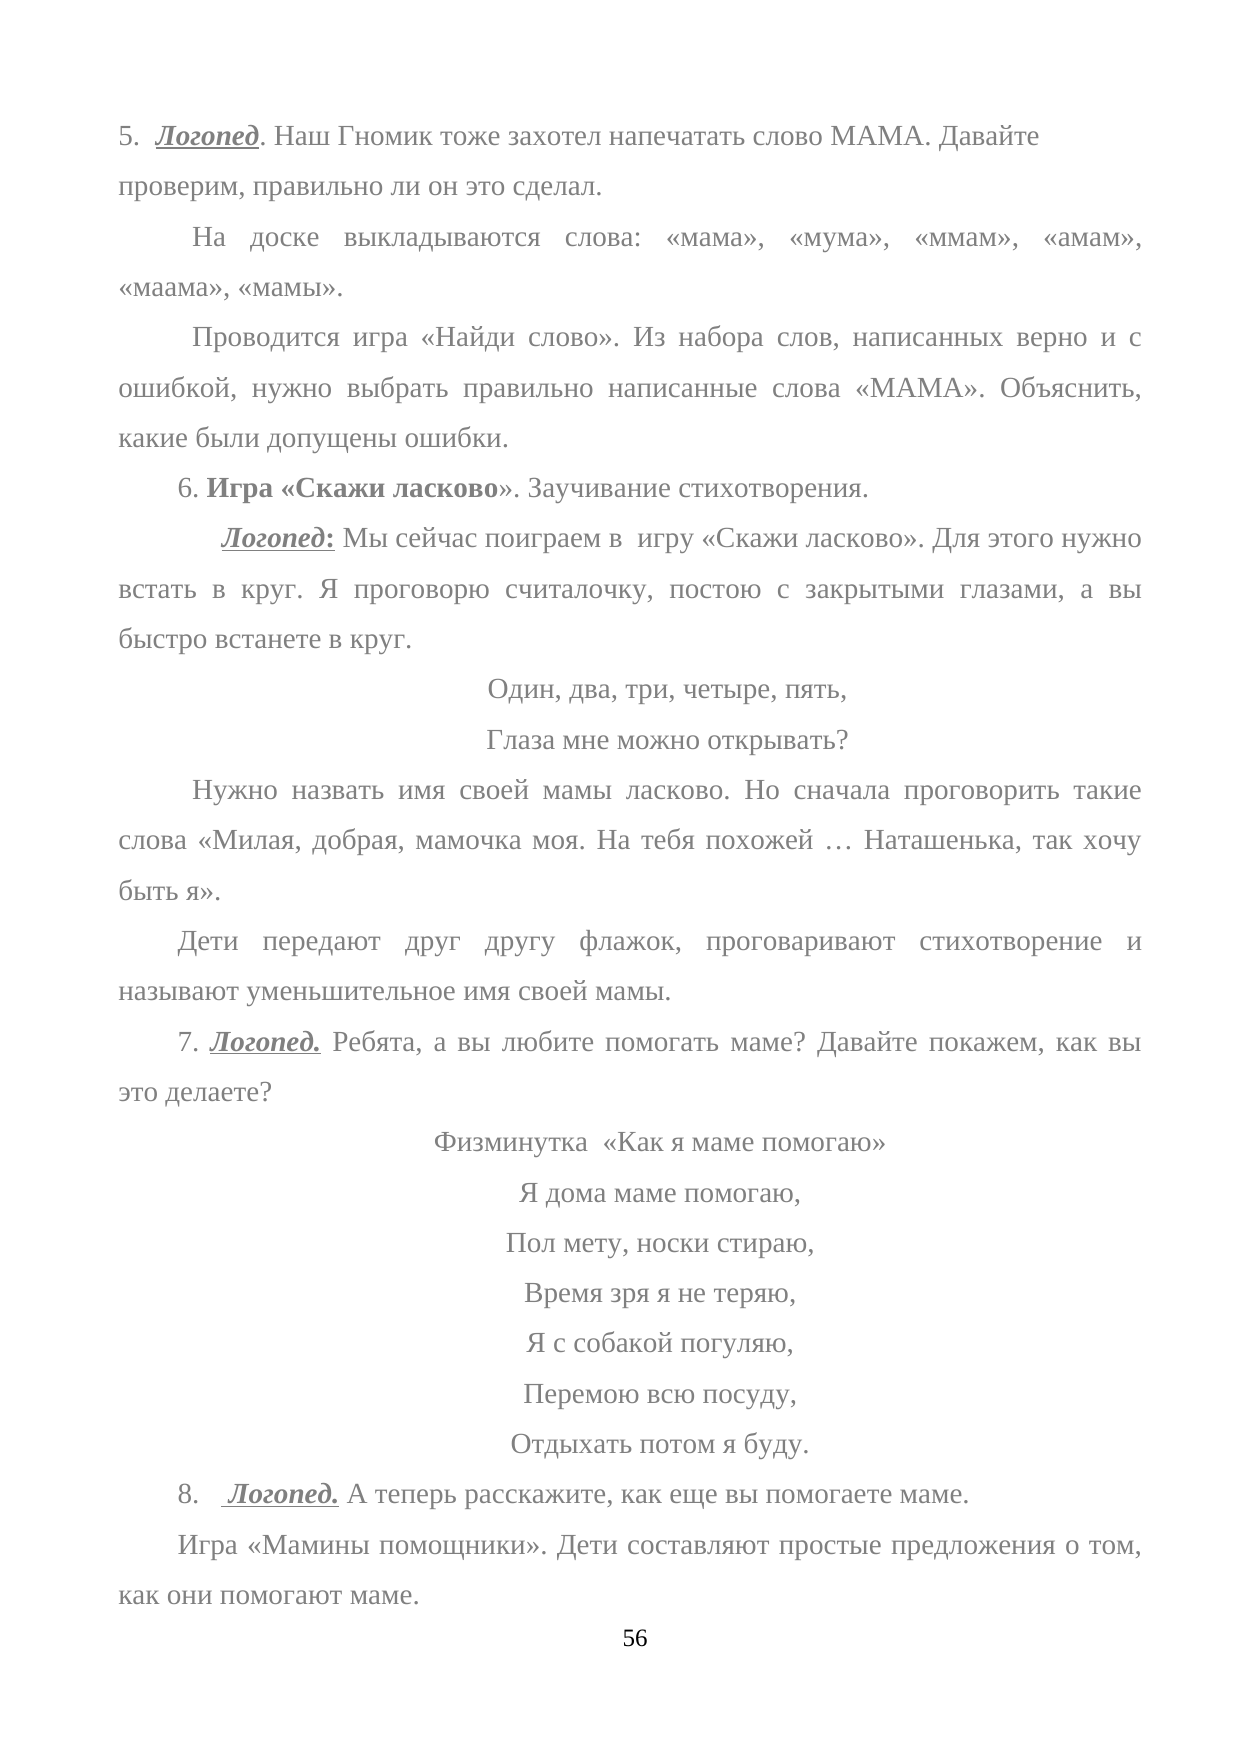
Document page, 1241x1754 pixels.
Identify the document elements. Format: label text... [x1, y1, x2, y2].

text Глаза мне можно открывать? [118, 722, 1143, 755]
text На доске выкладываются слова: «мама», «мума», «ммам», «амам», «маама», «мамы». [118, 219, 1143, 303]
text Один, два, три, четыре, пять, [118, 672, 1143, 705]
text Я с собакой погуляю, [118, 1326, 1143, 1359]
text Дети передают друг другу флажок, проговаривают стихотворение и называют уменьшительное имя своей мамы. [118, 923, 1143, 1007]
text Физминутка «Как я маме помогаю» [118, 1124, 1143, 1158]
text Логопед: Мы сейчас поиграем в игру «Скажи ласково». Для этого нужно встать в круг. Я проговорю считалочку, постою с закрытыми глазами, а вы быстро встанете в круг. [118, 521, 1143, 655]
text Нужно назвать имя своей мамы ласково. Но сначала проговорить такие слова «Милая, добрая, мамочка моя. На тебя похожей … Наташенька, так хочу быть я». [118, 772, 1143, 906]
text Время зря я не теряю, [118, 1275, 1143, 1309]
text Проводится игра «Найди слово». Из набора слов, написанных верно и с ошибкой, нужно выбрать правильно написанные слова «МАМА». Объяснить, какие были допущены ошибки. [118, 319, 1143, 453]
text 8. Логопед. А теперь расскажите, как еще вы помогаете маме. [118, 1477, 1143, 1510]
text 6. Игра «Скажи ласково». Заучивание стихотворения. [118, 470, 1143, 504]
list Логопед. Наш Гномик тоже захотел напечатать слово МАМА. Давайте проверим, правильно ли он это сделал. [118, 118, 1152, 202]
text 7. Логопед. Ребята, а вы любите помогать маме? Давайте покажем, как вы это делаете? [118, 1024, 1143, 1108]
text Я дома маме помогаю, [118, 1175, 1143, 1208]
text Пол мету, носки стираю, [118, 1225, 1143, 1258]
text Игра «Мамины помощники». Дети составляют простые предложения о том, как они помогают маме. [118, 1527, 1143, 1611]
text Перемою всю посуду, [118, 1376, 1143, 1409]
text Отдыхать потом я буду. [118, 1426, 1143, 1460]
